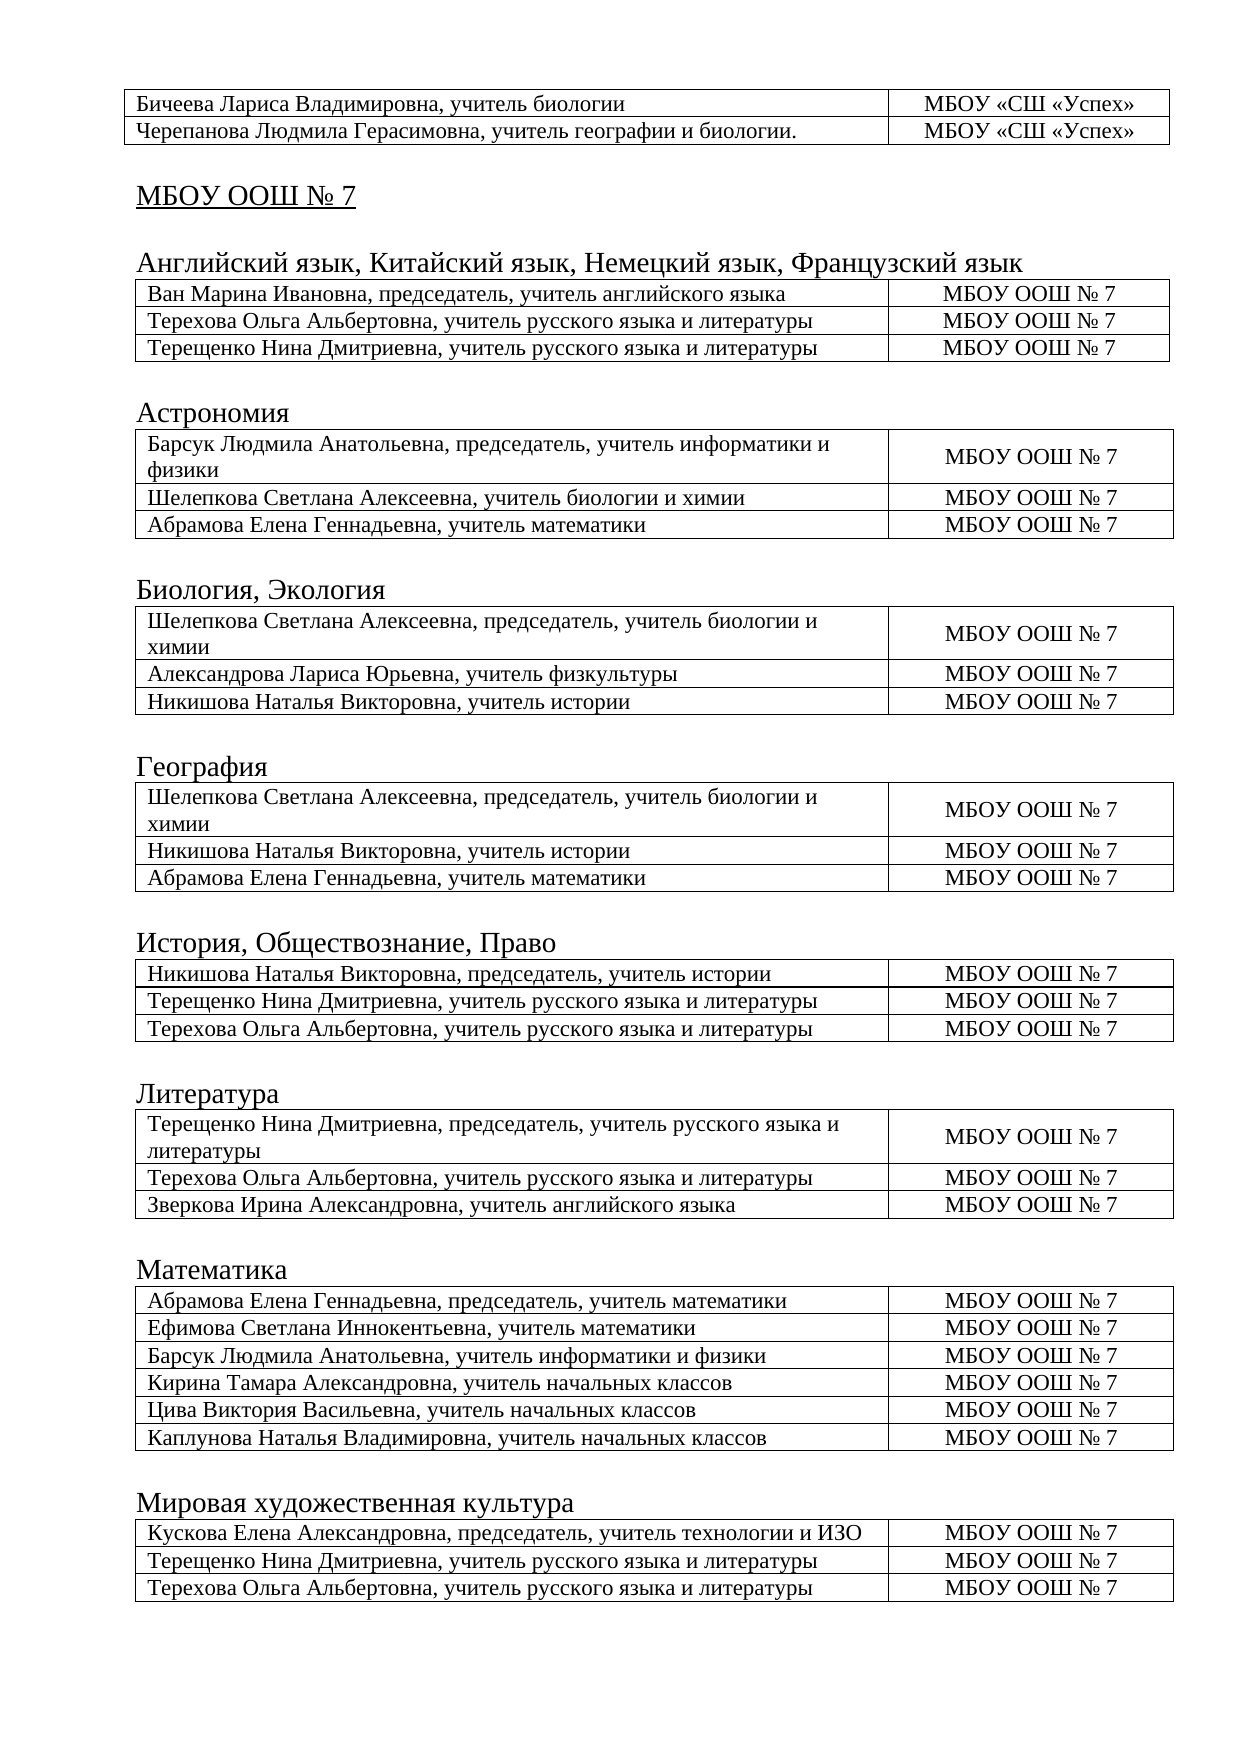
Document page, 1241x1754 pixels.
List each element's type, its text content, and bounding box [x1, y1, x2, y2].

title Астрономия [136, 395, 1152, 429]
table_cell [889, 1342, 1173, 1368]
title История, Обществознание, Право [136, 925, 1152, 959]
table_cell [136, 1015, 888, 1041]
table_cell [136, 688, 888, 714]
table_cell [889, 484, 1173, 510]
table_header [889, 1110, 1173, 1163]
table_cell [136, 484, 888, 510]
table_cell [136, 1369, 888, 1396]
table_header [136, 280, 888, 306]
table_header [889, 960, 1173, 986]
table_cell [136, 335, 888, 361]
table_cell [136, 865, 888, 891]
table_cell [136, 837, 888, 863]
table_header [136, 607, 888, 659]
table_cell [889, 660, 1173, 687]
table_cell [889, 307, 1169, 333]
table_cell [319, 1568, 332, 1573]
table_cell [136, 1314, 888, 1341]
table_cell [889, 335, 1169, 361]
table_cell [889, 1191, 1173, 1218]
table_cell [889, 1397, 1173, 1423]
title Математика [136, 1252, 1152, 1286]
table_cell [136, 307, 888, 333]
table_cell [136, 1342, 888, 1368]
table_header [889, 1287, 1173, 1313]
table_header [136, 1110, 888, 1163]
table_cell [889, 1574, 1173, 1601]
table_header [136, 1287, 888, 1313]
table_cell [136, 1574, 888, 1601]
title Английский язык, Китайский язык, Немецкий язык, Французский язык [136, 245, 1152, 279]
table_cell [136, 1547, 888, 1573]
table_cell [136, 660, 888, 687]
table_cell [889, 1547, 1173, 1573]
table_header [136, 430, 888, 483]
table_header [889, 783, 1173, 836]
title Литература [136, 1076, 1152, 1109]
title МБОУ ООШ № 7 [136, 178, 1152, 212]
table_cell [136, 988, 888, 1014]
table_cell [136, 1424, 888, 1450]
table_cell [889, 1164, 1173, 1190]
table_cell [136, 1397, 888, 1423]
title Биология, Экология [136, 572, 1152, 606]
title География [136, 749, 1152, 782]
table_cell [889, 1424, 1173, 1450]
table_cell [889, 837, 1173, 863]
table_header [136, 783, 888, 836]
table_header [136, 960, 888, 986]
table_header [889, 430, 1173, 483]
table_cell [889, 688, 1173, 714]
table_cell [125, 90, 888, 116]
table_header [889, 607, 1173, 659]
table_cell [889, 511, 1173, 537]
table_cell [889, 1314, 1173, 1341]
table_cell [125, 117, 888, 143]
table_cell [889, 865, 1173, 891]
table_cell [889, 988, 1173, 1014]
title Мировая художественная культура [136, 1485, 1152, 1518]
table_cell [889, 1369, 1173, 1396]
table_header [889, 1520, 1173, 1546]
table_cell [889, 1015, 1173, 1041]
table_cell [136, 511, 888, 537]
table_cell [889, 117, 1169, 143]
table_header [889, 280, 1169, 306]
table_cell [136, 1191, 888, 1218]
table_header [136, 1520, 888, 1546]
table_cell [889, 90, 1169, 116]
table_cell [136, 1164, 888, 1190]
